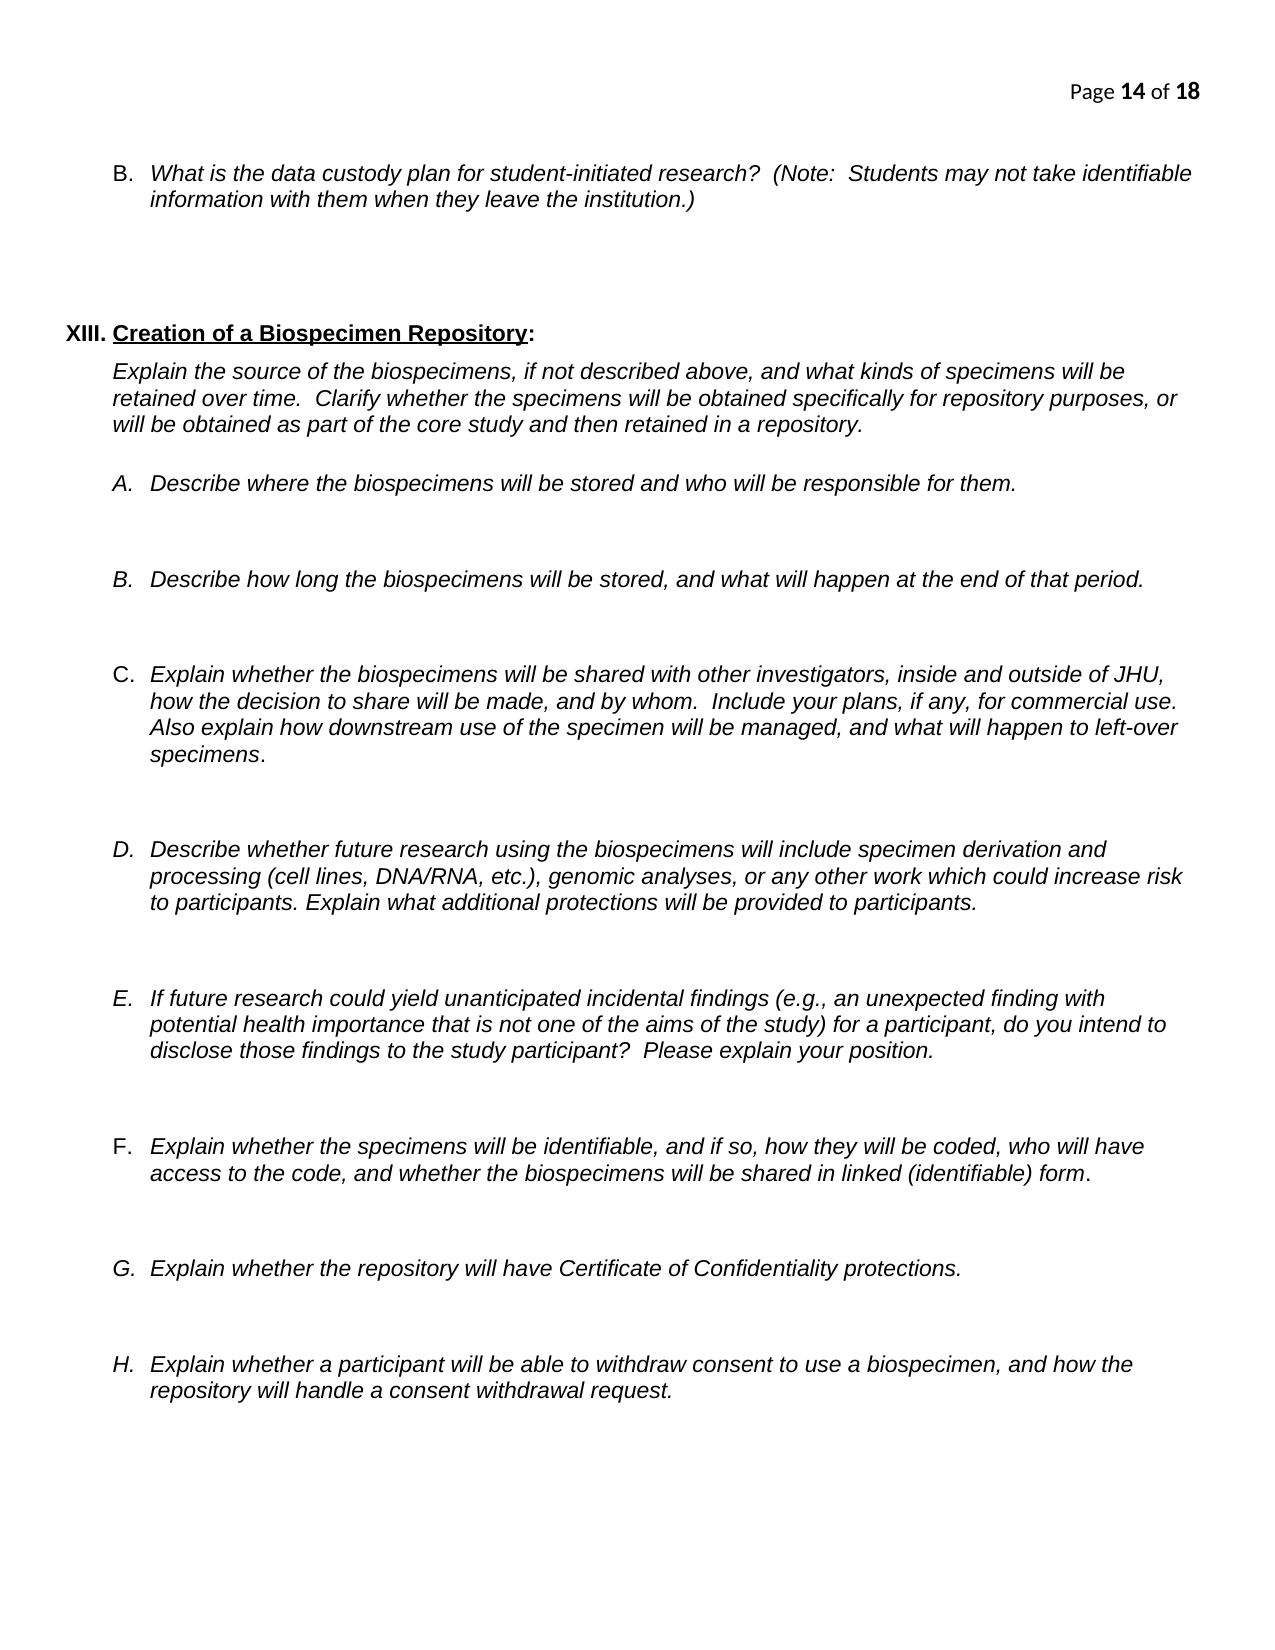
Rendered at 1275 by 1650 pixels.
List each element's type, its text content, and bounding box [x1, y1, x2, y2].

list If future research could yield unanticipated incidental findings (e.g., an unexpected finding with potential health importance that is not one of the aims of the study) for a participant, do you intend to disclose those findings to the study participant? Please explain your position. [112, 985, 1200, 1064]
list Explain whether the repository will have Certificate of Confidentiality protections. [112, 1255, 1200, 1282]
list Explain whether a participant will be able to withdraw consent to use a biospecimen, and how the repository will handle a consent withdrawal request. [112, 1351, 1200, 1404]
list Describe how long the biospecimens will be stored, and what will happen at the end of that period. [112, 566, 1200, 592]
list Explain whether the biospecimens will be shared with other investigators, inside and outside of JHU, how the decision to share will be made, and by whom. Include your plans, if any, for commercial use. Also explain how downstream use of the specimen will be managed, and what will happen to left-over specimens. [112, 661, 1200, 767]
list What is the data custody plan for student-initiated research? (Note: Students may not take identifiable information with them when they leave the institution.) [112, 160, 1200, 213]
list Explain whether the specimens will be identifiable, and if so, how they will be coded, who will have access to the code, and whether the biospecimens will be shared in linked (identifiable) form. [112, 1133, 1200, 1186]
text XIII. Creation of a Biospecimen Repository: [66, 319, 1200, 346]
list Describe where the biospecimens will be stored and who will be responsible for them. [112, 470, 1200, 496]
list Describe whether future research using the biospecimens will include specimen derivation and processing (cell lines, DNA/RNA, etc.), genomic analyses, or any other work which could increase risk to participants. Explain what additional protections will be provided to participants. [112, 836, 1200, 915]
text Explain the source of the biospecimens, if not described above, and what kinds of specimens will be retained over time. Clarify whether the specimens will be obtained specifically for repository purposes, or will be obtained as part of the core study and then retained in a repository. [112, 358, 1200, 437]
